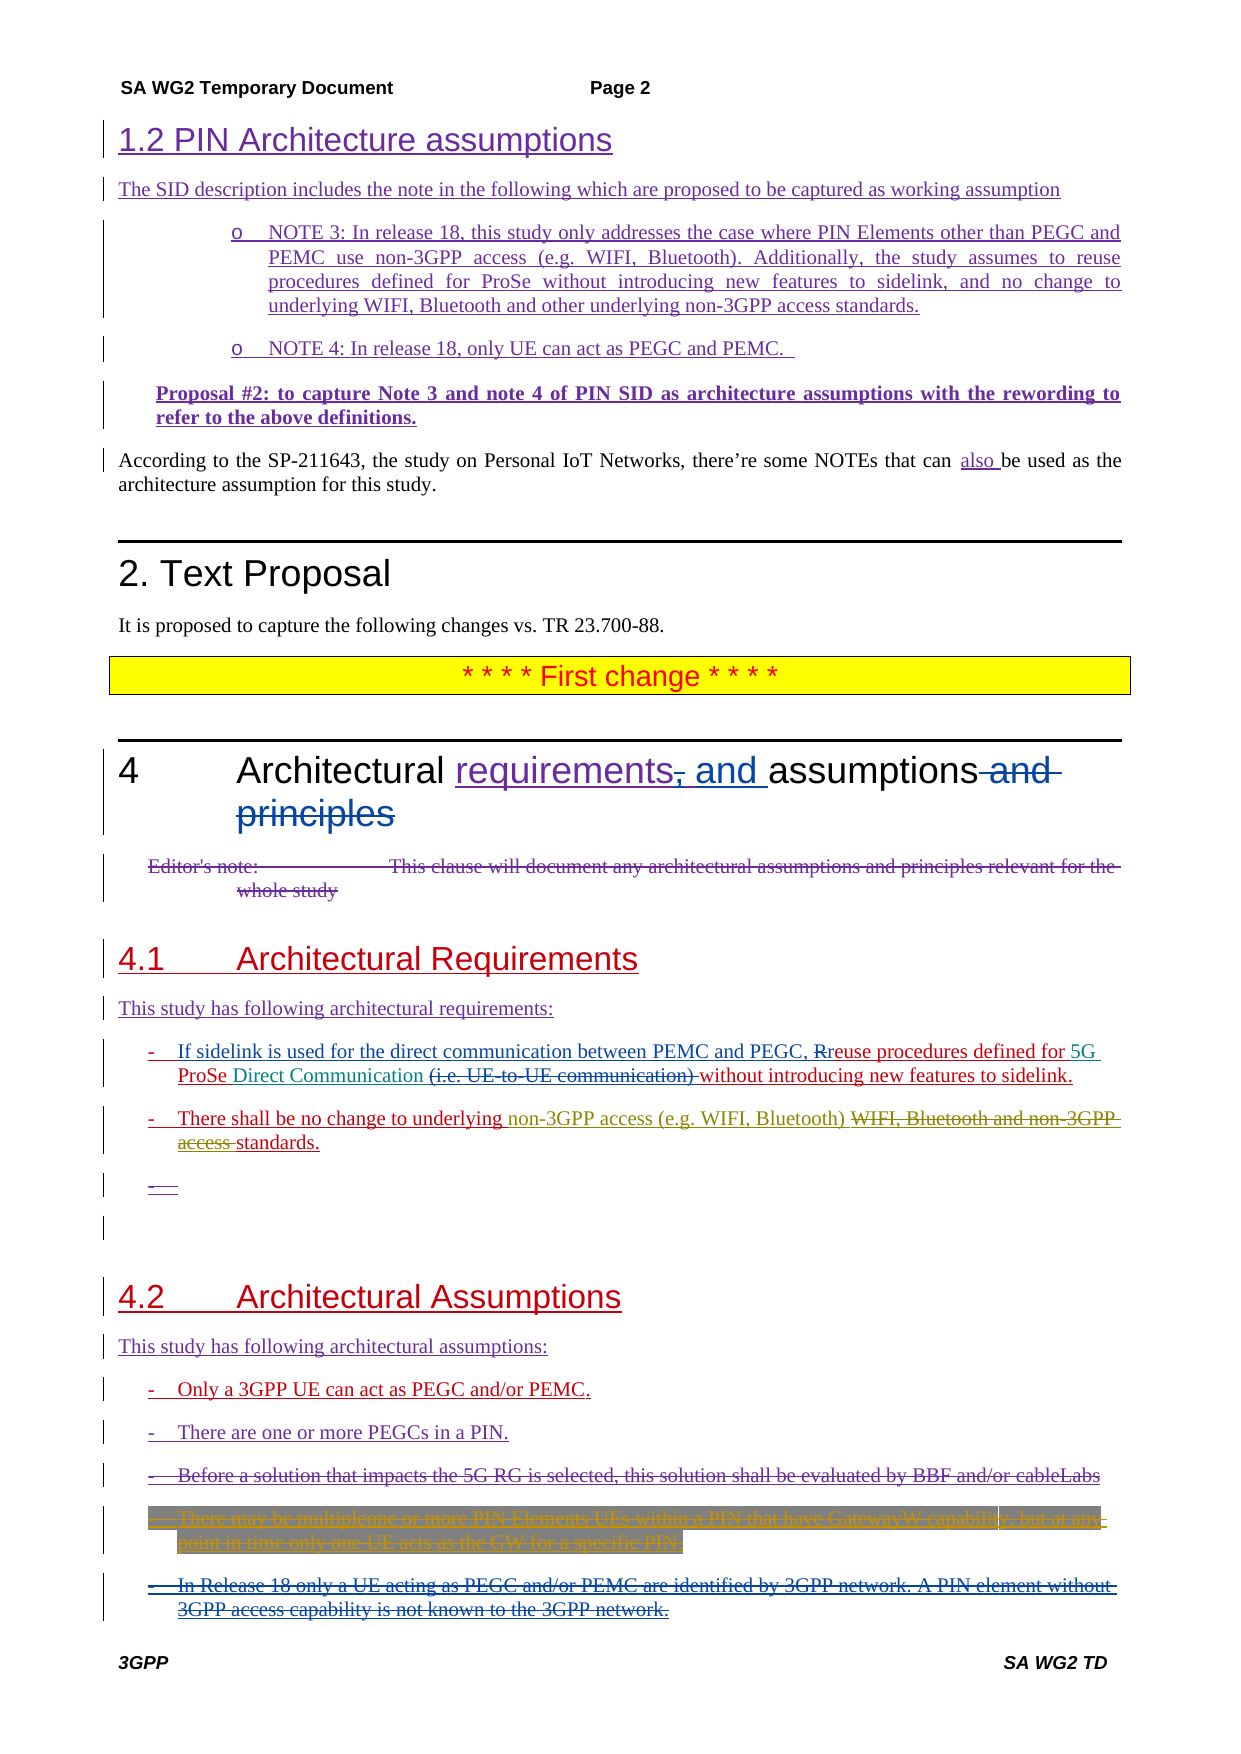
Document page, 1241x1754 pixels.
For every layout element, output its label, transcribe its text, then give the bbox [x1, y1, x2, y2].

subtitle 2. Text Proposal [118, 543, 1122, 594]
text According to the SP-211643, the study on Personal IoT Networks, there’re some NOTEs that can be used as the architecture assumption for this study. [118, 448, 1122, 496]
text * * * * First change * * * * [110, 657, 1130, 694]
text 4 Architectural assumptions [118, 742, 1122, 835]
text It is proposed to capture the following changes vs. TR 23.700-88. [118, 613, 1122, 637]
